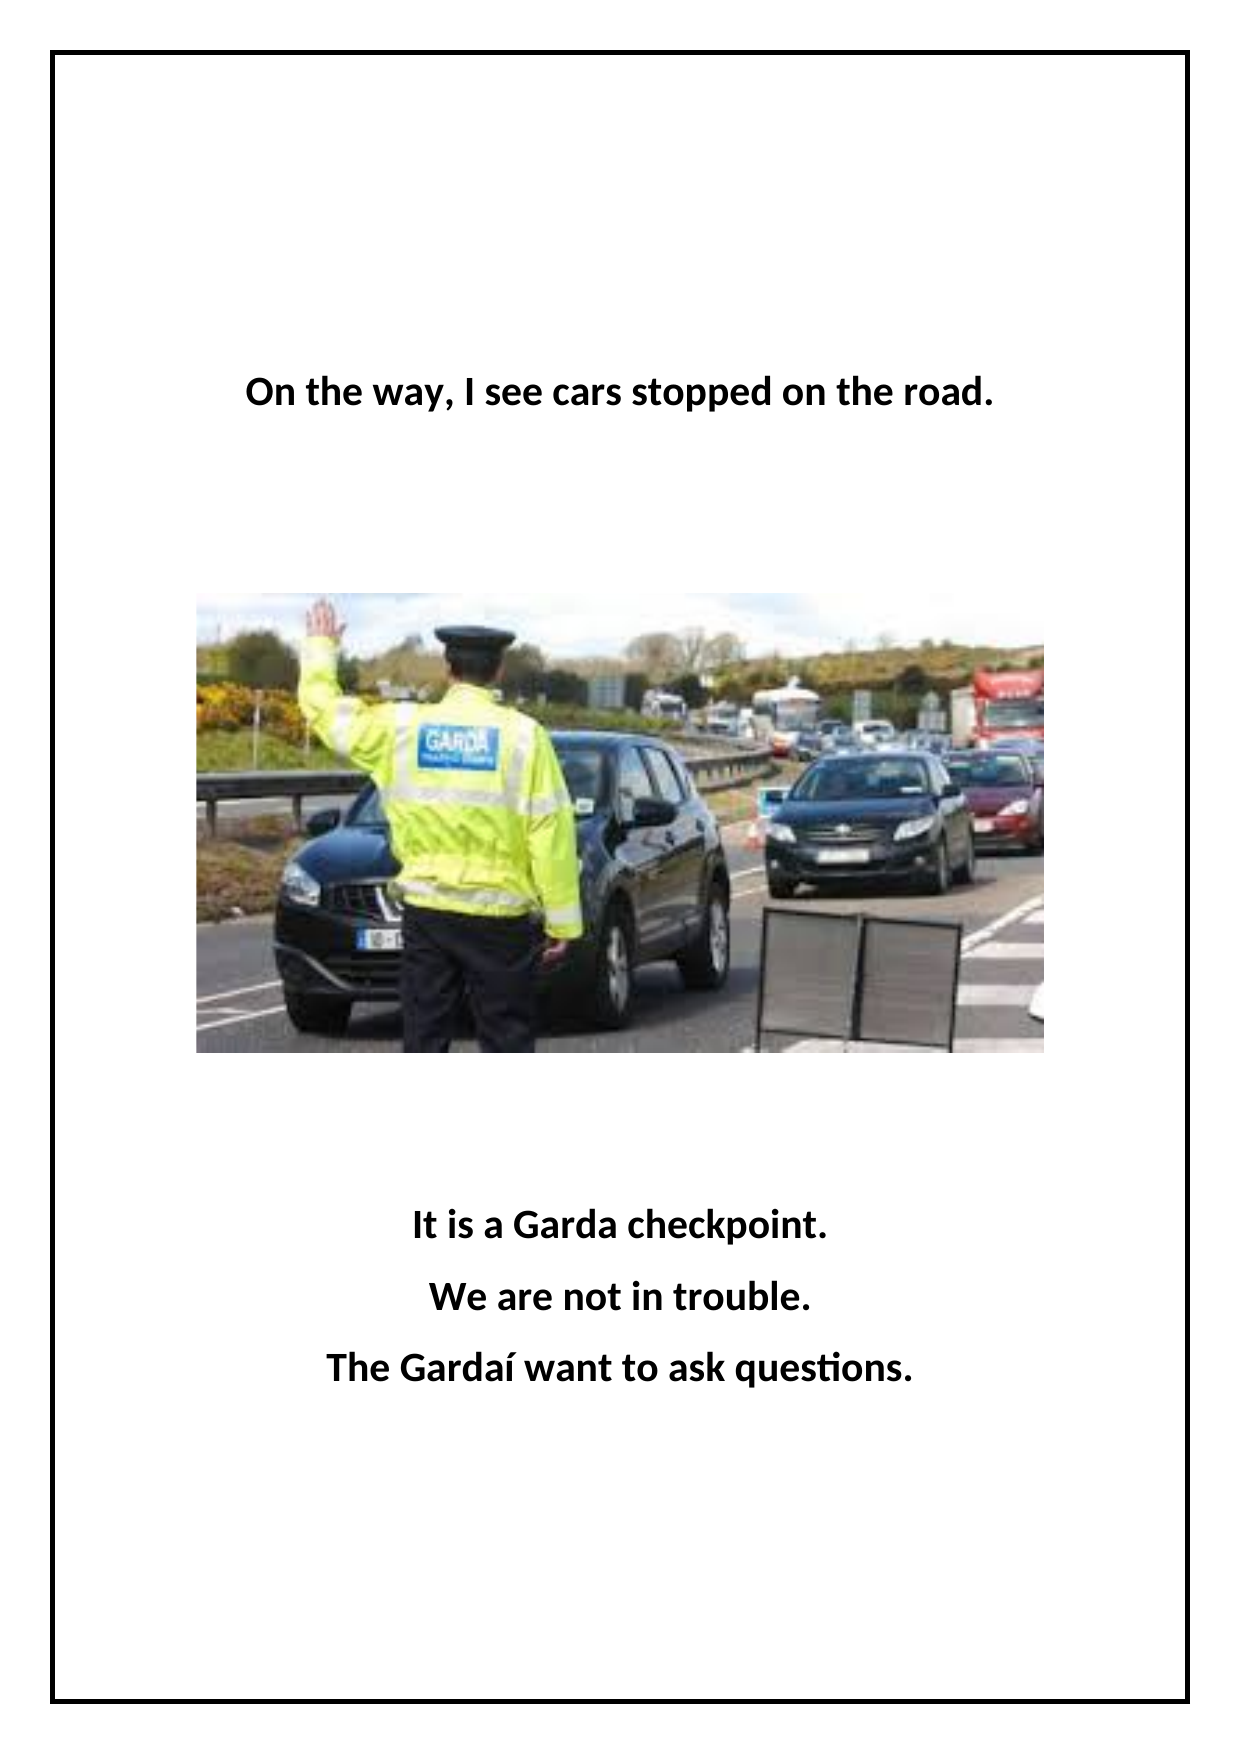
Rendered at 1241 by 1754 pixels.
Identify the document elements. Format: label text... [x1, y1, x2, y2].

text We are not in trouble. [150, 1269, 1090, 1320]
text The Gardaí want to ask questions. [150, 1341, 1090, 1392]
text On the way, I see cars stopped on the road. [150, 365, 1090, 416]
picture [196, 593, 1044, 1053]
text It is a Garda checkpoint. [150, 1198, 1090, 1249]
